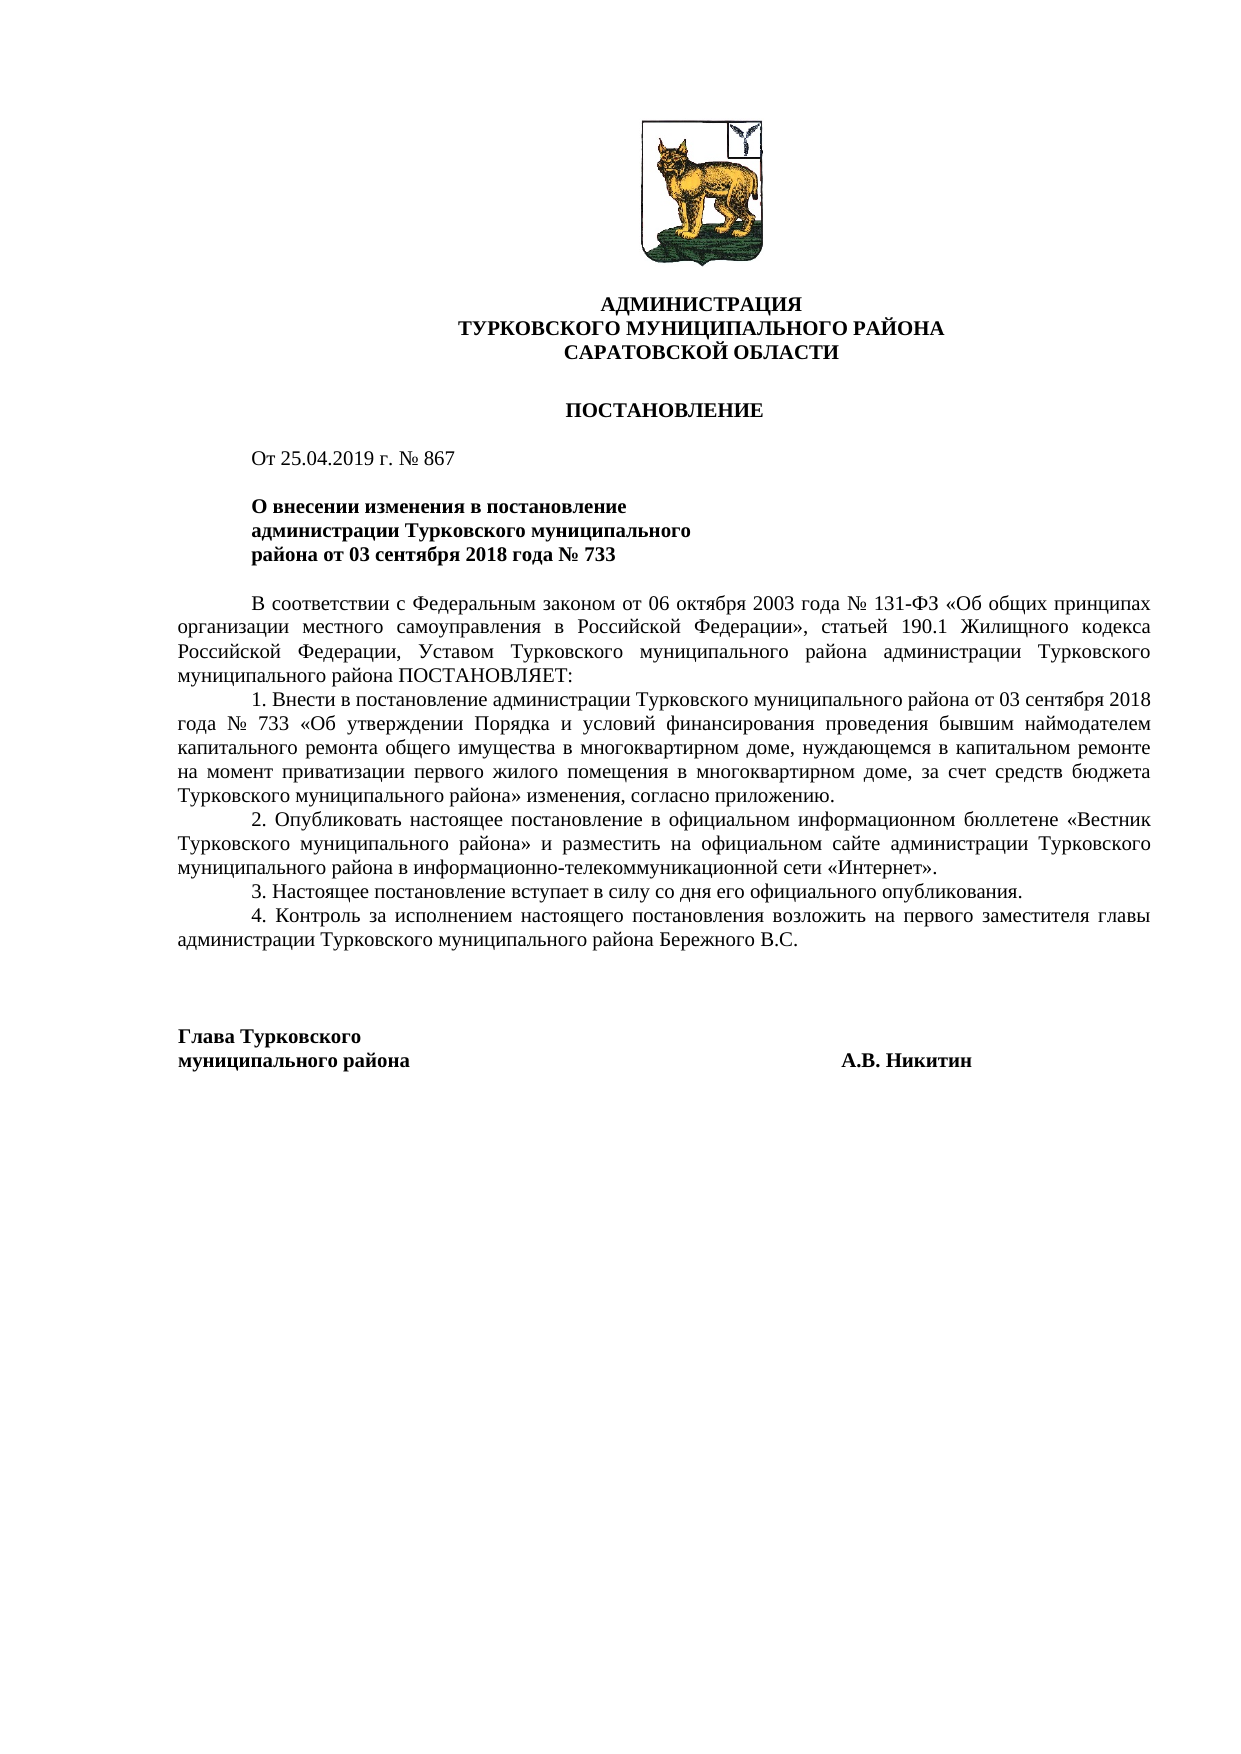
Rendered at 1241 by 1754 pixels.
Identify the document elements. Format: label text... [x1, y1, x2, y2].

text 2. Опубликовать настоящее постановление в официальном информационном бюллетене «Вестник Турковского муниципального района» и разместить на официальном сайте администрации Турковского муниципального района в информационно-телекоммуникационной сети «Интернет». [177, 807, 1152, 879]
text От 25.04.2019 г. № 867 [177, 446, 1152, 470]
text ТУРКОВСКОГО МУНИЦИПАЛЬНОГО РАЙОНА [177, 316, 1152, 340]
text САРАТОВСКОЙ ОБЛАСТИ [177, 340, 1152, 364]
text Глава Турковского [177, 1023, 1152, 1048]
text района от 03 сентября 2018 года № 733 [177, 542, 1152, 566]
text О внесении изменения в постановление [177, 494, 1152, 518]
text 4. Контроль за исполнением настоящего постановления возложить на первого заместителя главы администрации Турковского муниципального района Бережного В.С. [177, 903, 1152, 951]
text В соответствии с Федеральным законом от 06 октября 2003 года № 131-ФЗ «Об общих принципах организации местного самоуправления в Российской Федерации», статьей 190.1 Жилищного кодекса Российской Федерации, Уставом Турковского муниципального района администрации Турковского муниципального района ПОСТАНОВЛЯЕТ: [177, 590, 1152, 687]
text администрации Турковского муниципального [177, 518, 1152, 542]
text муниципального района А.В. Никитин [177, 1048, 1152, 1072]
picture [638, 118, 764, 269]
text 3. Настоящее постановление вступает в силу со дня его официального опубликования. [177, 879, 1152, 903]
text 1. Внести в постановление администрации Турковского муниципального района от 03 сентября 2018 года № 733 «Об утверждении Порядка и условий финансирования проведения бывшим наймодателем капитального ремонта общего имущества в многоквартирном доме, нуждающемся в капитальном ремонте на момент приватизации первого жилого помещения в многоквартирном доме, за счет средств бюджета Турковского муниципального района» изменения, согласно приложению. [177, 687, 1152, 807]
subtitle ПОСТАНОВЛЕНИЕ [177, 398, 1152, 422]
text АДМИНИСТРАЦИЯ [177, 292, 1152, 316]
